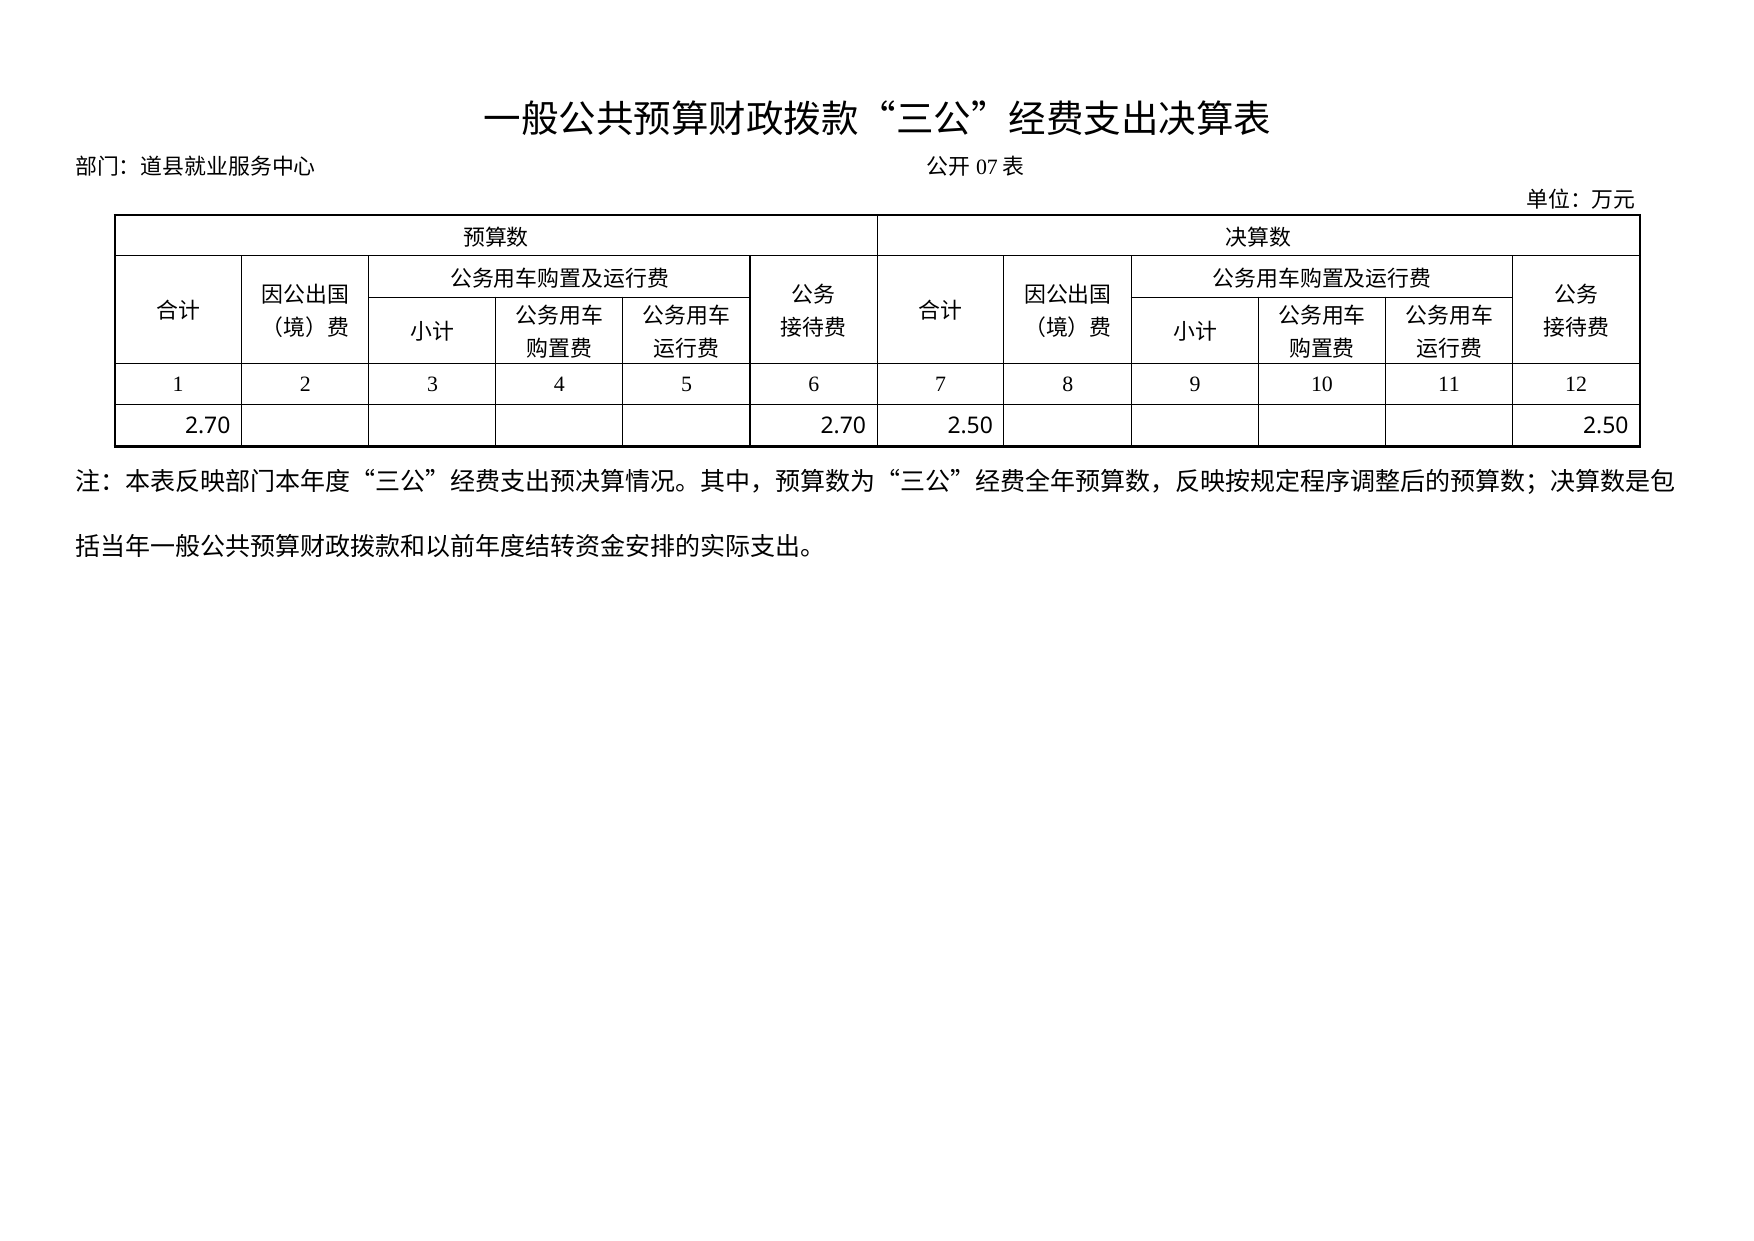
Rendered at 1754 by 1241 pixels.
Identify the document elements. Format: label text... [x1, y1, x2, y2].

table_cell 公务用车 购置费 [496, 298, 622, 363]
table_header 决算数 [878, 216, 1639, 255]
table_cell 公务用车 运行费 [623, 298, 749, 363]
table_cell 公务用车购置及运行费 [1132, 256, 1512, 297]
table_cell 5 [623, 364, 749, 404]
table_cell 合计 [878, 256, 1003, 363]
table_cell 6 [751, 364, 877, 404]
table_cell [623, 405, 749, 445]
text 一般公共预算财政拨款“三公”经费支出决算表 [75, 84, 1679, 149]
table_cell [496, 405, 622, 445]
table_cell 7 [878, 364, 1003, 404]
table_cell 公务用车 运行费 [1386, 298, 1512, 363]
text 部门：道县就业服务中心 公开07表 [75, 149, 1679, 181]
table_cell 2.70 [116, 405, 241, 445]
table_cell 10 [1259, 364, 1385, 404]
table_header 预算数 [116, 216, 877, 255]
text 注：本表反映部门本年度“三公”经费支出预决算情况。其中，预算数为“三公”经费全年预算数，反映按规定程序调整后的预算数；决算数是包括当年一般公共预算财政拨款和以前年度结转资金安排的实际支出。 [75, 447, 1679, 577]
table_cell 8 [1004, 364, 1131, 404]
table_cell 合计 [116, 256, 241, 363]
table_cell 2 [242, 364, 368, 404]
table_cell [1259, 405, 1385, 445]
table_cell [1132, 405, 1258, 445]
table_cell 4 [496, 364, 622, 404]
text 单位：万元 [75, 181, 1635, 214]
table_cell [1004, 405, 1131, 445]
table_cell 公务用车 购置费 [1259, 298, 1385, 363]
table_cell 1 [116, 364, 241, 404]
table_cell 2.50 [1513, 405, 1639, 445]
table_cell 小计 [369, 298, 495, 363]
table_cell 公务 接待费 [1513, 256, 1639, 363]
table_cell 因公出国（境）费 [1004, 256, 1131, 363]
table_cell 3 [369, 364, 495, 404]
table_cell 因公出国（境）费 [242, 256, 368, 363]
table_cell 11 [1386, 364, 1512, 404]
table_cell [242, 405, 368, 445]
table_cell [1386, 405, 1512, 445]
table_cell [369, 405, 495, 445]
table_cell 公务用车购置及运行费 [369, 256, 749, 297]
table_cell 12 [1513, 364, 1639, 404]
table_cell 9 [1132, 364, 1258, 404]
table_cell 小计 [1132, 298, 1258, 363]
table_cell 公务 接待费 [751, 256, 877, 363]
table_cell 2.70 [751, 405, 877, 445]
table_cell 2.50 [878, 405, 1003, 445]
